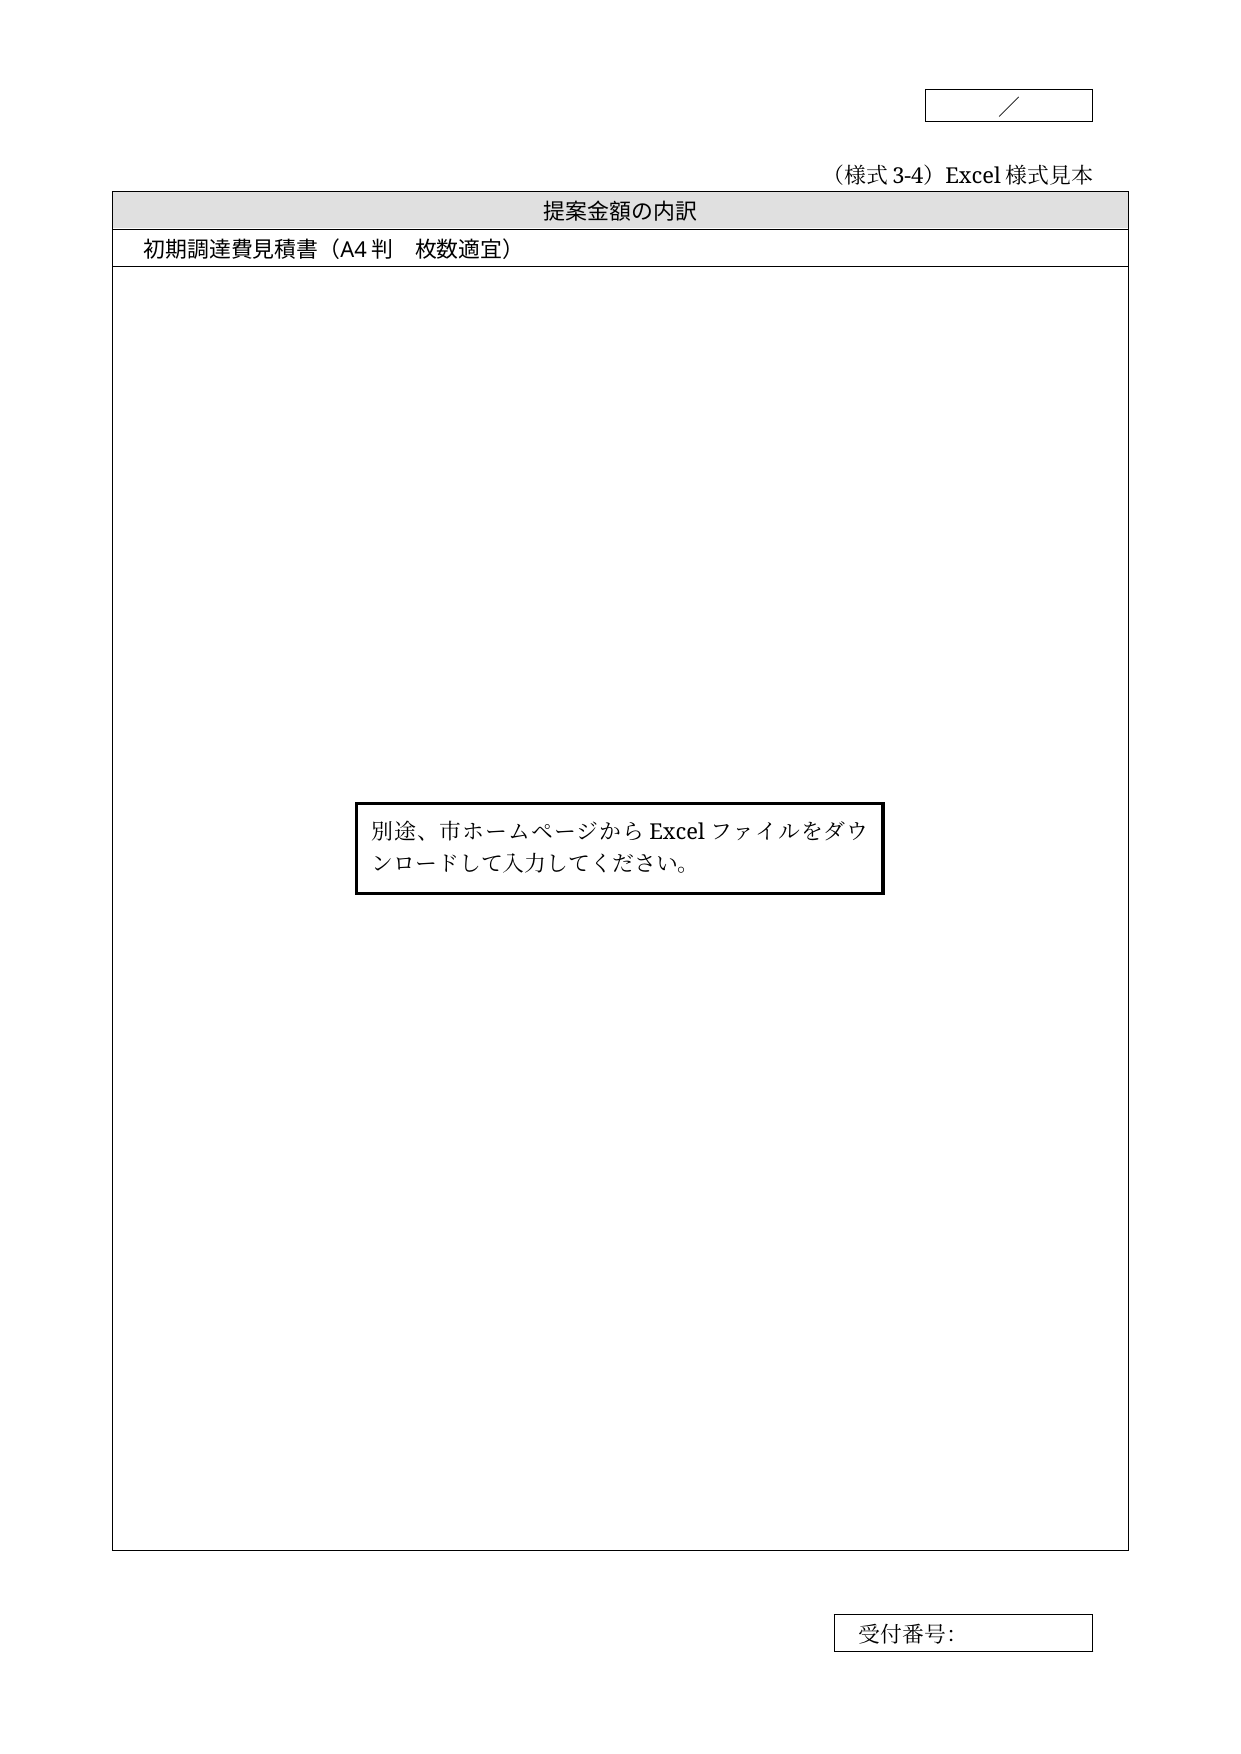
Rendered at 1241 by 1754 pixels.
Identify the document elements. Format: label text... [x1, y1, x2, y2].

table_cell 初期調達費見積書（A4判 枚数適宜） [113, 230, 1128, 266]
text （様式3-4）Excel様式見本 [103, 157, 1092, 191]
table_header 提案金額の内訳 [113, 192, 1128, 228]
table_cell [113, 267, 1128, 1550]
